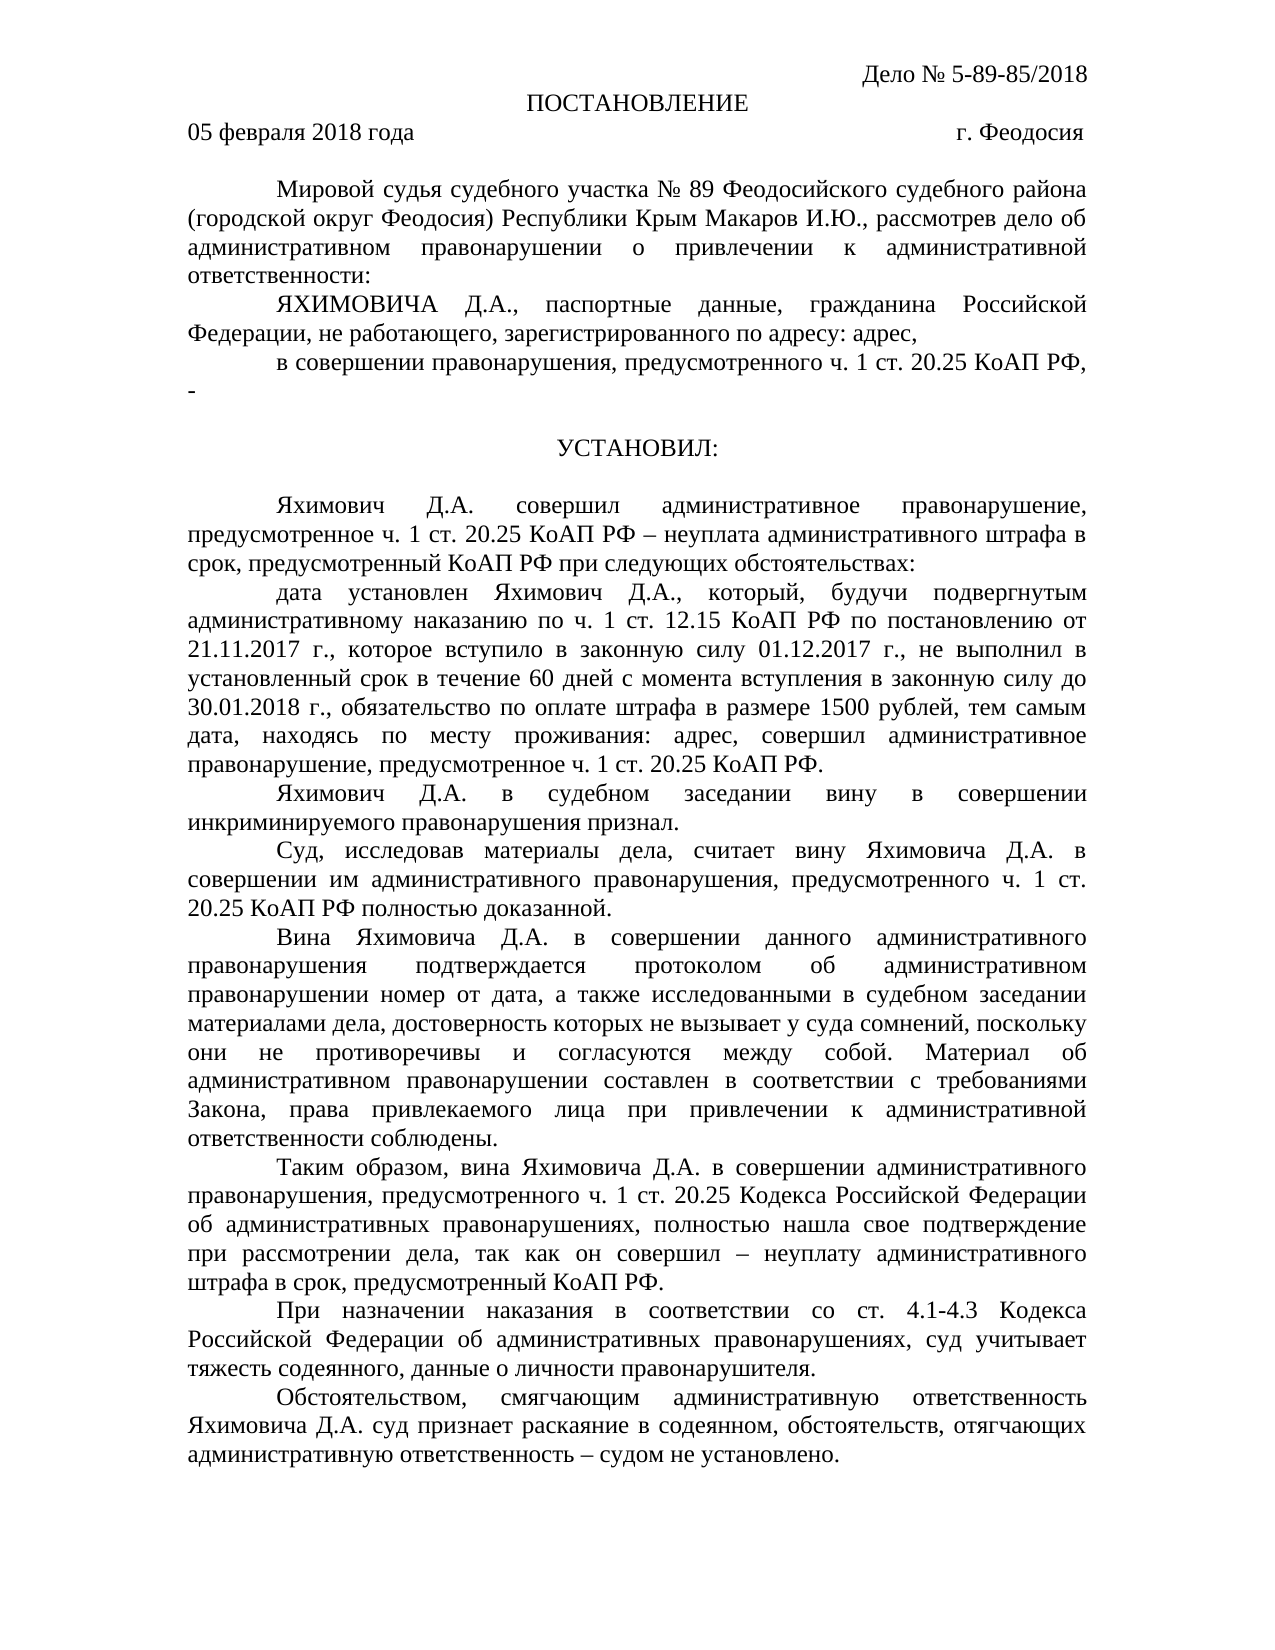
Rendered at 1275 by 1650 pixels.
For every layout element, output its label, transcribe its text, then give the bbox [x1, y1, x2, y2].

text ЯХИМОВИЧА Д.А., паспортные данные, гражданина Российской Федерации, не работающего, зарегистрированного по адресу: адрес, [187, 289, 1087, 347]
text Суд, исследовав материалы дела, считает вину Яхимовича Д.А. в совершении им административного правонарушения, предусмотренного ч. 1 ст. 20.25 КоАП РФ полностью доказанной. [187, 835, 1087, 922]
text Обстоятельством, смягчающим административную ответственность Яхимовича Д.А. суд признает раскаяние в содеянном, обстоятельств, отягчающих административную ответственность – судом не установлено. [187, 1382, 1087, 1468]
text дата установлен Яхимович Д.А., который, будучи подвергнутым административному наказанию по ч. 1 ст. 12.15 КоАП РФ по постановлению от 21.11.2017 г., которое вступило в законную силу 01.12.2017 г., не выполнил в установленный срок в течение 60 дней с момента вступления в законную силу до 30.01.2018 г., обязательство по оплате штрафа в размере 1500 рублей, тем самым дата, находясь по месту проживания: адрес, совершил административное правонарушение, предусмотренное ч. 1 ст. 20.25 КоАП РФ. [187, 577, 1087, 778]
text Вина Яхимовича Д.А. в совершении данного административного правонарушения подтверждается протоколом об административном правонарушении номер от дата, а также исследованными в судебном заседании материалами дела, достоверность которых не вызывает у суда сомнений, поскольку они не противоречивы и согласуются между собой. Материал об административном правонарушении составлен в соответствии с требованиями Закона, права привлекаемого лица при привлечении к административной ответственности соблюдены. [187, 922, 1087, 1152]
text УСТАНОВИЛ: [187, 433, 1087, 462]
text Яхимович Д.А. в судебном заседании вину в совершении инкриминируемого правонарушения признал. [187, 778, 1087, 835]
text Мировой судья судебного участка № 89 Феодосийского судебного района (городской округ Феодосия) Республики Крым Макаров И.Ю., рассмотрев дело об административном правонарушении о привлечении к административной ответственности: [187, 174, 1087, 289]
text Таким образом, вина Яхимовича Д.А. в совершении административного правонарушения, предусмотренного ч. 1 ст. 20.25 Кодекса Российской Федерации об административных правонарушениях, полностью нашла свое подтверждение при рассмотрении дела, так как он совершил – неуплату административного штрафа в срок, предусмотренный КоАП РФ. [187, 1152, 1087, 1295]
text 05 февраля 2018 года г. Феодосия [187, 117, 1087, 145]
text Дело № 5-89-85/2018 [187, 59, 1087, 88]
text При назначении наказания в соответствии со ст. 4.1-4.3 Кодекса Российской Федерации об административных правонарушениях, суд учитывает тяжесть содеянного, данные о личности правонарушителя. [187, 1295, 1087, 1382]
text Яхимович Д.А. совершил административное правонарушение, предусмотренное ч. 1 ст. 20.25 КоАП РФ – неуплата административного штрафа в срок, предусмотренный КоАП РФ при следующих обстоятельствах: [187, 490, 1087, 577]
text ПОСТАНОВЛЕНИЕ [187, 88, 1087, 117]
text в совершении правонарушения, предусмотренного ч. 1 ст. 20.25 КоАП РФ, - [187, 347, 1087, 404]
